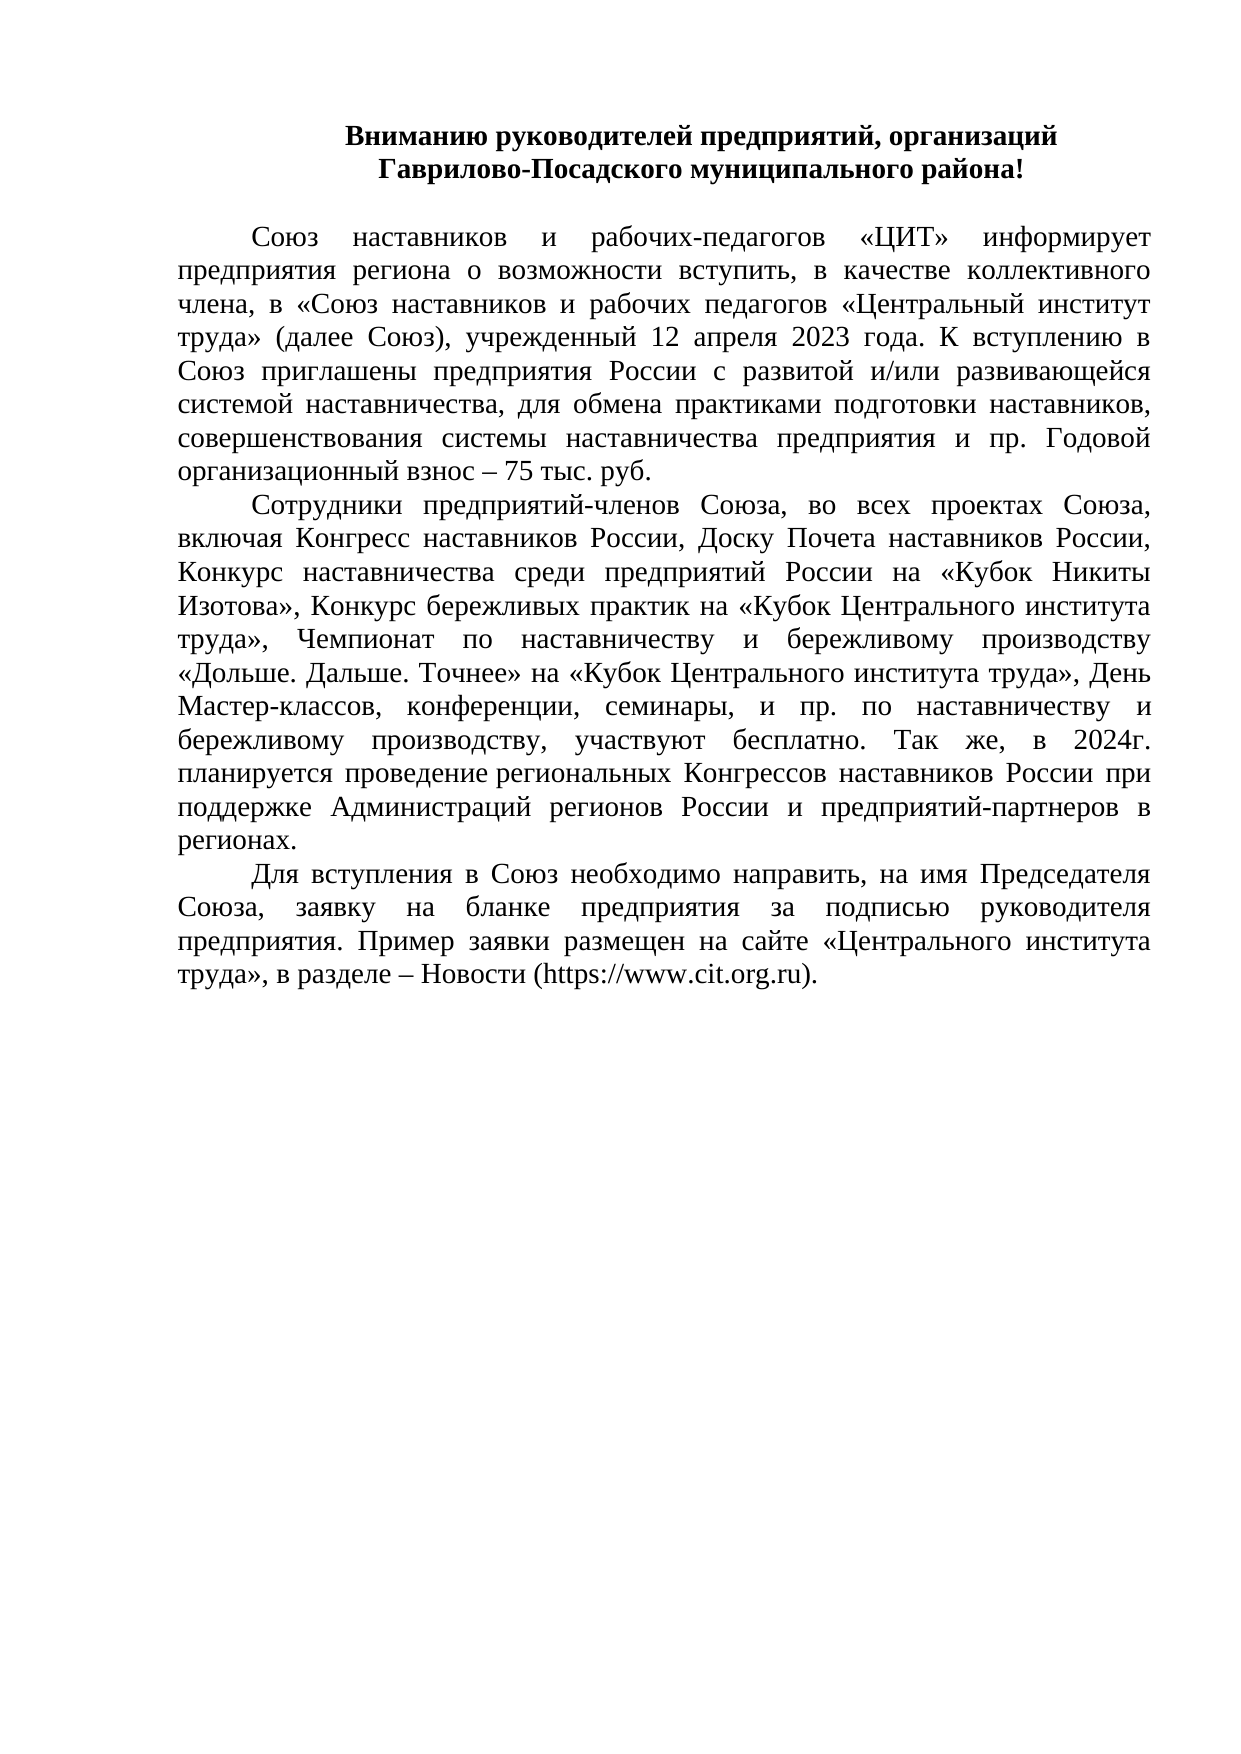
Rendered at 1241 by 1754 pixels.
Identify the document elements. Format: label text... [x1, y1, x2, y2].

text Для вступления в Союз необходимо направить, на имя Председателя Союза, заявку на бланке предприятия за подписью руководителя предприятия. Пример заявки размещен на сайте «Центрального института труда», в разделе – Новости (https://www.cit.org.ru). [177, 856, 1152, 990]
text Вниманию руководителей предприятий, организаций [177, 118, 1152, 152]
text Сотрудники предприятий-членов Союза, во всех проектах Союза, включая Конгресс наставников России, Доску Почета наставников России, Конкурс наставничества среди предприятий России на «Кубок Никиты Изотова», Конкурс бережливых практик на «Кубок Центрального института труда», Чемпионат по наставничеству и бережливому производству «Дольше. Дальше. Точнее» на «Кубок Центрального института труда», День Мастер-классов, конференции, семинары, и пр. по наставничеству и бережливому производству, участвуют бесплатно. Так же, в 2024г. планируется проведение региональных Конгрессов наставников России при поддержке Администраций регионов России и предприятий-партнеров в регионах. [177, 487, 1152, 856]
text Гаврилово-Посадского муниципального района! [177, 152, 1152, 185]
text Союз наставников и рабочих-педагогов «ЦИТ» информирует предприятия региона о возможности вступить, в качестве коллективного члена, в «Союз наставников и рабочих педагогов «Центральный институт труда» (далее Союз), учрежденный 12 апреля 2023 года. К вступлению в Союз приглашены предприятия России с развитой и/или развивающейся системой наставничества, для обмена практиками подготовки наставников, совершенствования системы наставничества предприятия и пр. Годовой организационный взнос – 75 тыс. руб. [177, 219, 1152, 487]
